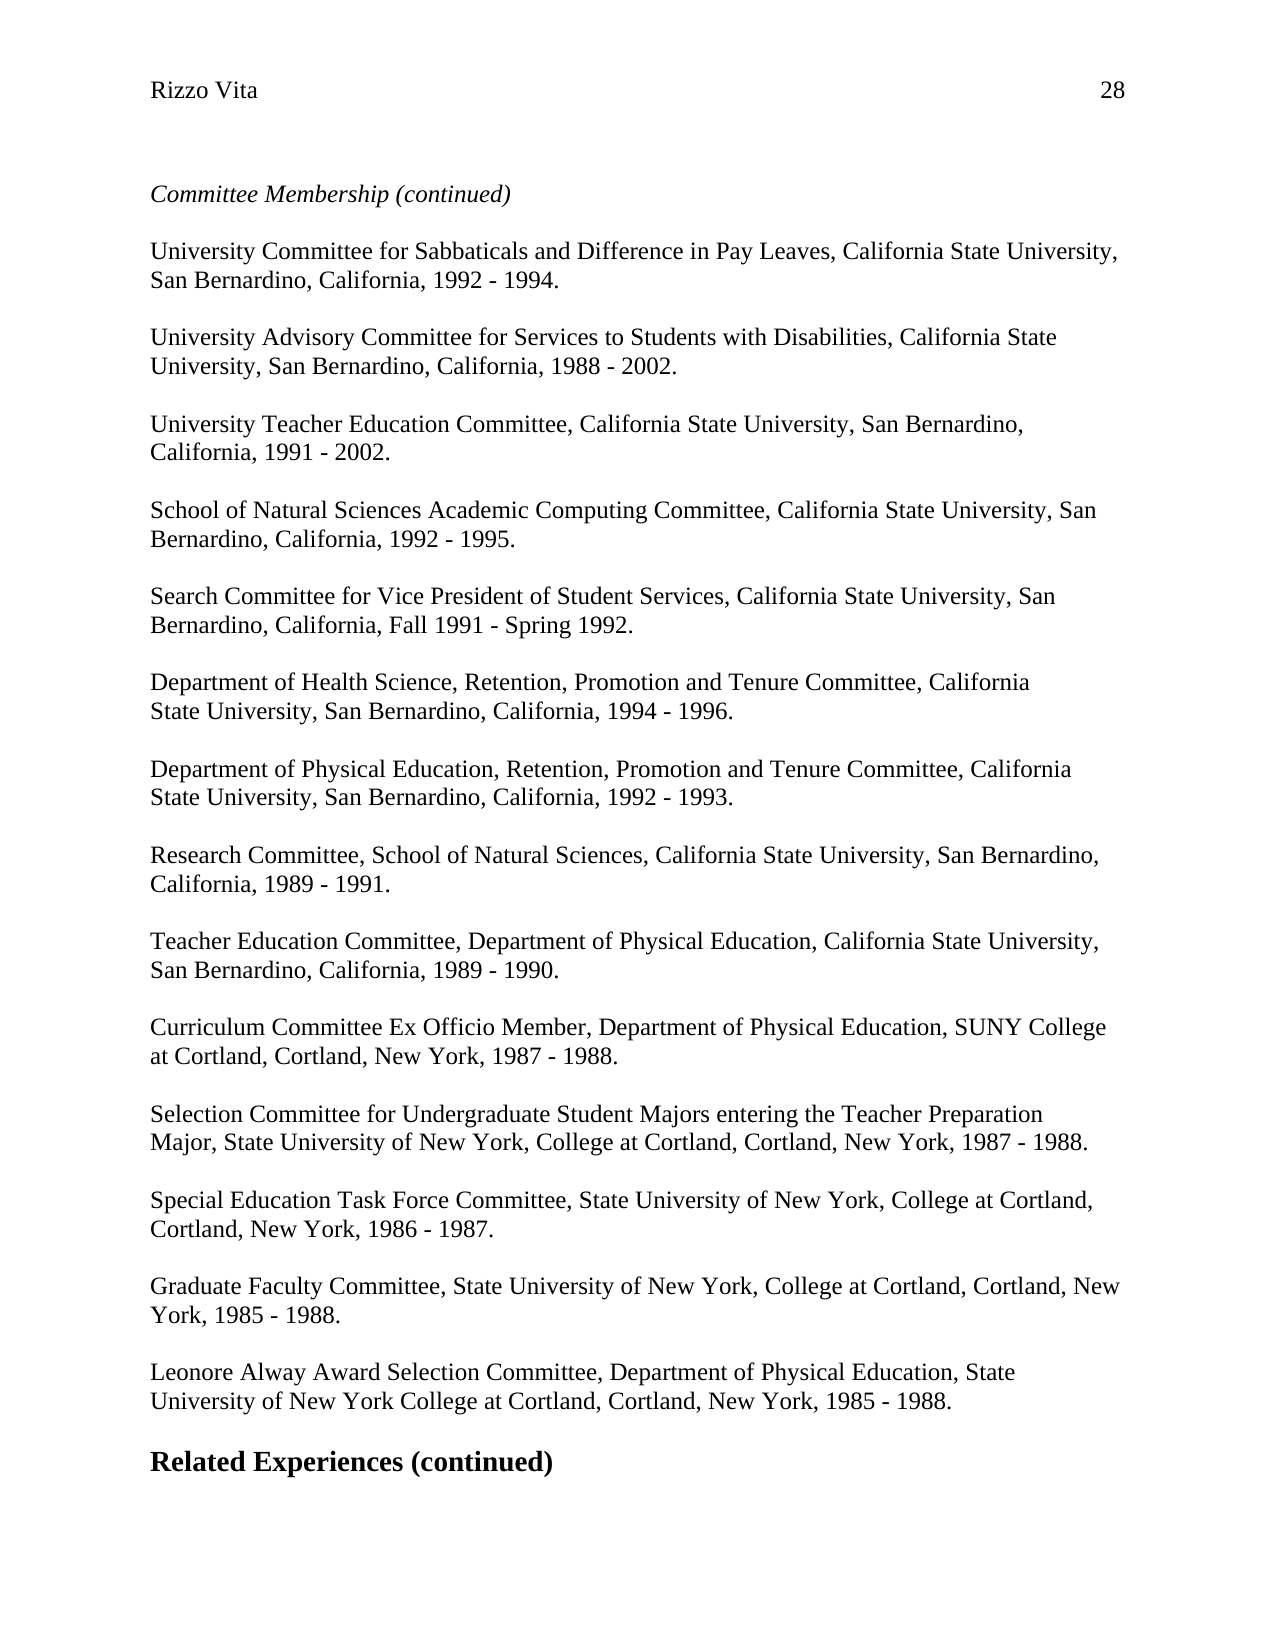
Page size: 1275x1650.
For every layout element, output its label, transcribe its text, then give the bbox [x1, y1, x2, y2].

text Curriculum Committee Ex Officio Member, Department of Physical Education, SUNY College at Cortland, Cortland, New York, 1987 - 1988. [150, 1012, 1125, 1070]
text University Committee for Sabbaticals and Difference in Pay Leaves, California State University, San Bernardino, California, 1992 - 1994. [150, 236, 1125, 294]
text Leonore Alway Award Selection Committee, Department of Physical Education, State [150, 1357, 1125, 1386]
text Selection Committee for Undergraduate Student Majors entering the Teacher Preparation [150, 1099, 1125, 1127]
text Related Experiences (continued) [150, 1444, 1125, 1477]
text School of Natural Sciences Academic Computing Committee, California State University, San Bernardino, California, 1992 - 1995. [150, 495, 1125, 552]
text Teacher Education Committee, Department of Physical Education, California State University, San Bernardino, California, 1989 - 1990. [150, 926, 1125, 984]
text Committee Membership (continued) [150, 179, 1125, 207]
text Department of Physical Education, Retention, Promotion and Tenure Committee, California State University, San Bernardino, California, 1992 - 1993. [150, 754, 1125, 811]
text Research Committee, School of Natural Sciences, California State University, San Bernardino, California, 1989 - 1991. [150, 840, 1125, 897]
text Major, State University of New York, College at Cortland, Cortland, New York, 1987 - 1988. [150, 1127, 1125, 1156]
text Department of Health Science, Retention, Promotion and Tenure Committee, California [150, 667, 1125, 696]
text University of New York College at Cortland, Cortland, New York, 1985 - 1988. [150, 1386, 1125, 1415]
text Special Education Task Force Committee, State University of New York, College at Cortland, Cortland, New York, 1986 - 1987. [150, 1185, 1125, 1242]
text University Advisory Committee for Services to Students with Disabilities, California State University, San Bernardino, California, 1988 - 2002. [150, 322, 1125, 380]
text University Teacher Education Committee, California State University, San Bernardino, California, 1991 - 2002. [150, 409, 1125, 466]
text State University, San Bernardino, California, 1994 - 1996. [150, 696, 1125, 725]
text Graduate Faculty Committee, State University of New York, College at Cortland, Cortland, New York, 1985 - 1988. [150, 1271, 1125, 1329]
text Search Committee for Vice President of Student Services, California State University, San Bernardino, California, Fall 1991 - Spring 1992. [150, 581, 1125, 639]
